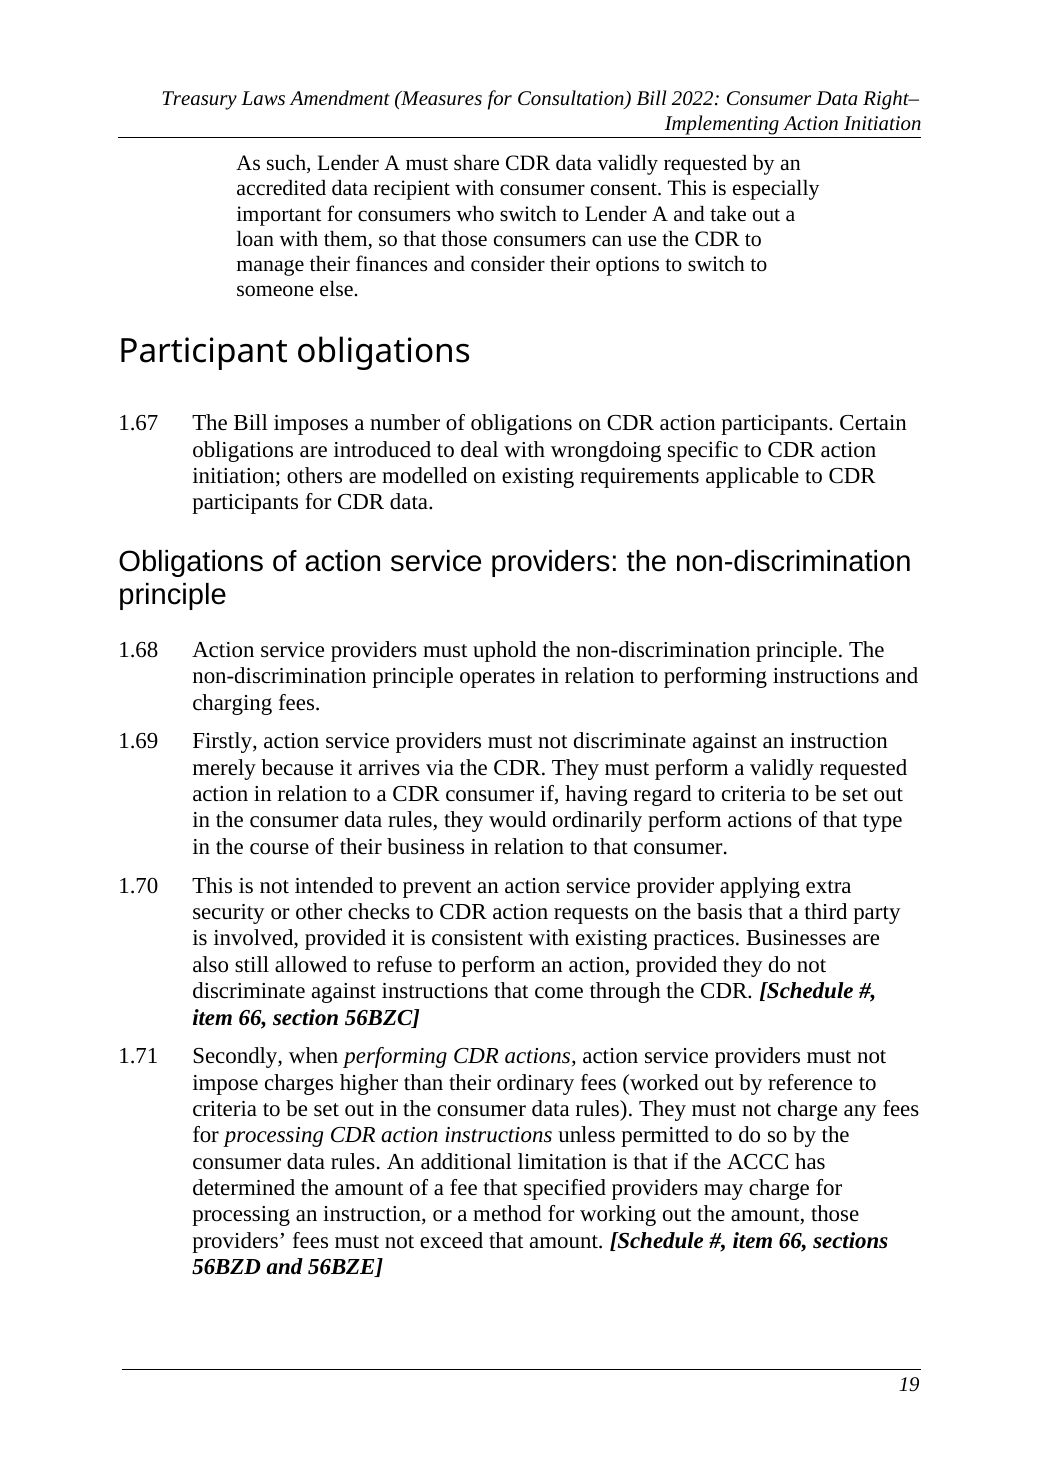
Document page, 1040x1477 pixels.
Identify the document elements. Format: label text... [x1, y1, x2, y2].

subtitle Obligations of action service providers: the non-discrimination principle [118, 544, 921, 611]
subtitle Participant obligations [118, 326, 921, 372]
list Firstly, action service providers must not discriminate against an instruction merely because it arrives via the CDR. They must perform a validly requested action in relation to a CDR consumer if, having regard to criteria to be set out in the consumer data rules, they would ordinarily perform actions of that type in the course of their business in relation to that consumer. [118, 727, 921, 859]
list The Bill imposes a number of obligations on CDR action participants. Certain obligations are introduced to deal with wrongdoing specific to CDR action initiation; others are modelled on existing requirements applicable to CDR participants for CDR data. [118, 409, 921, 515]
text As such, Lender A must share CDR data validly requested by an accredited data recipient with consumer consent. This is especially important for consumers who switch to Lender A and take out a loan with them, so that those consumers can use the CDR to manage their finances and consider their options to switch to someone else. [236, 150, 831, 301]
list This is not intended to prevent an action service provider applying extra security or other checks to CDR action requests on the basis that a third party is involved, provided it is consistent with existing practices. Businesses are also still allowed to refuse to perform an action, provided they do not discriminate against instructions that come through the CDR. [Schedule #, item 66, section 56BZC] [118, 872, 921, 1030]
list Action service providers must uphold the non-discrimination principle. The non-discrimination principle operates in relation to performing instructions and charging fees. [118, 636, 921, 715]
list Secondly, when performing CDR actions, action service providers must not impose charges higher than their ordinary fees (worked out by reference to criteria to be set out in the consumer data rules). They must not charge any fees for processing CDR action instructions unless permitted to do so by the consumer data rules. An additional limitation is that if the ACCC has determined the amount of a fee that specified providers may charge for processing an instruction, or a method for working out the amount, those providers’ fees must not exceed that amount. [Schedule #, item 66, sections 56BZD and 56BZE] [118, 1042, 921, 1279]
